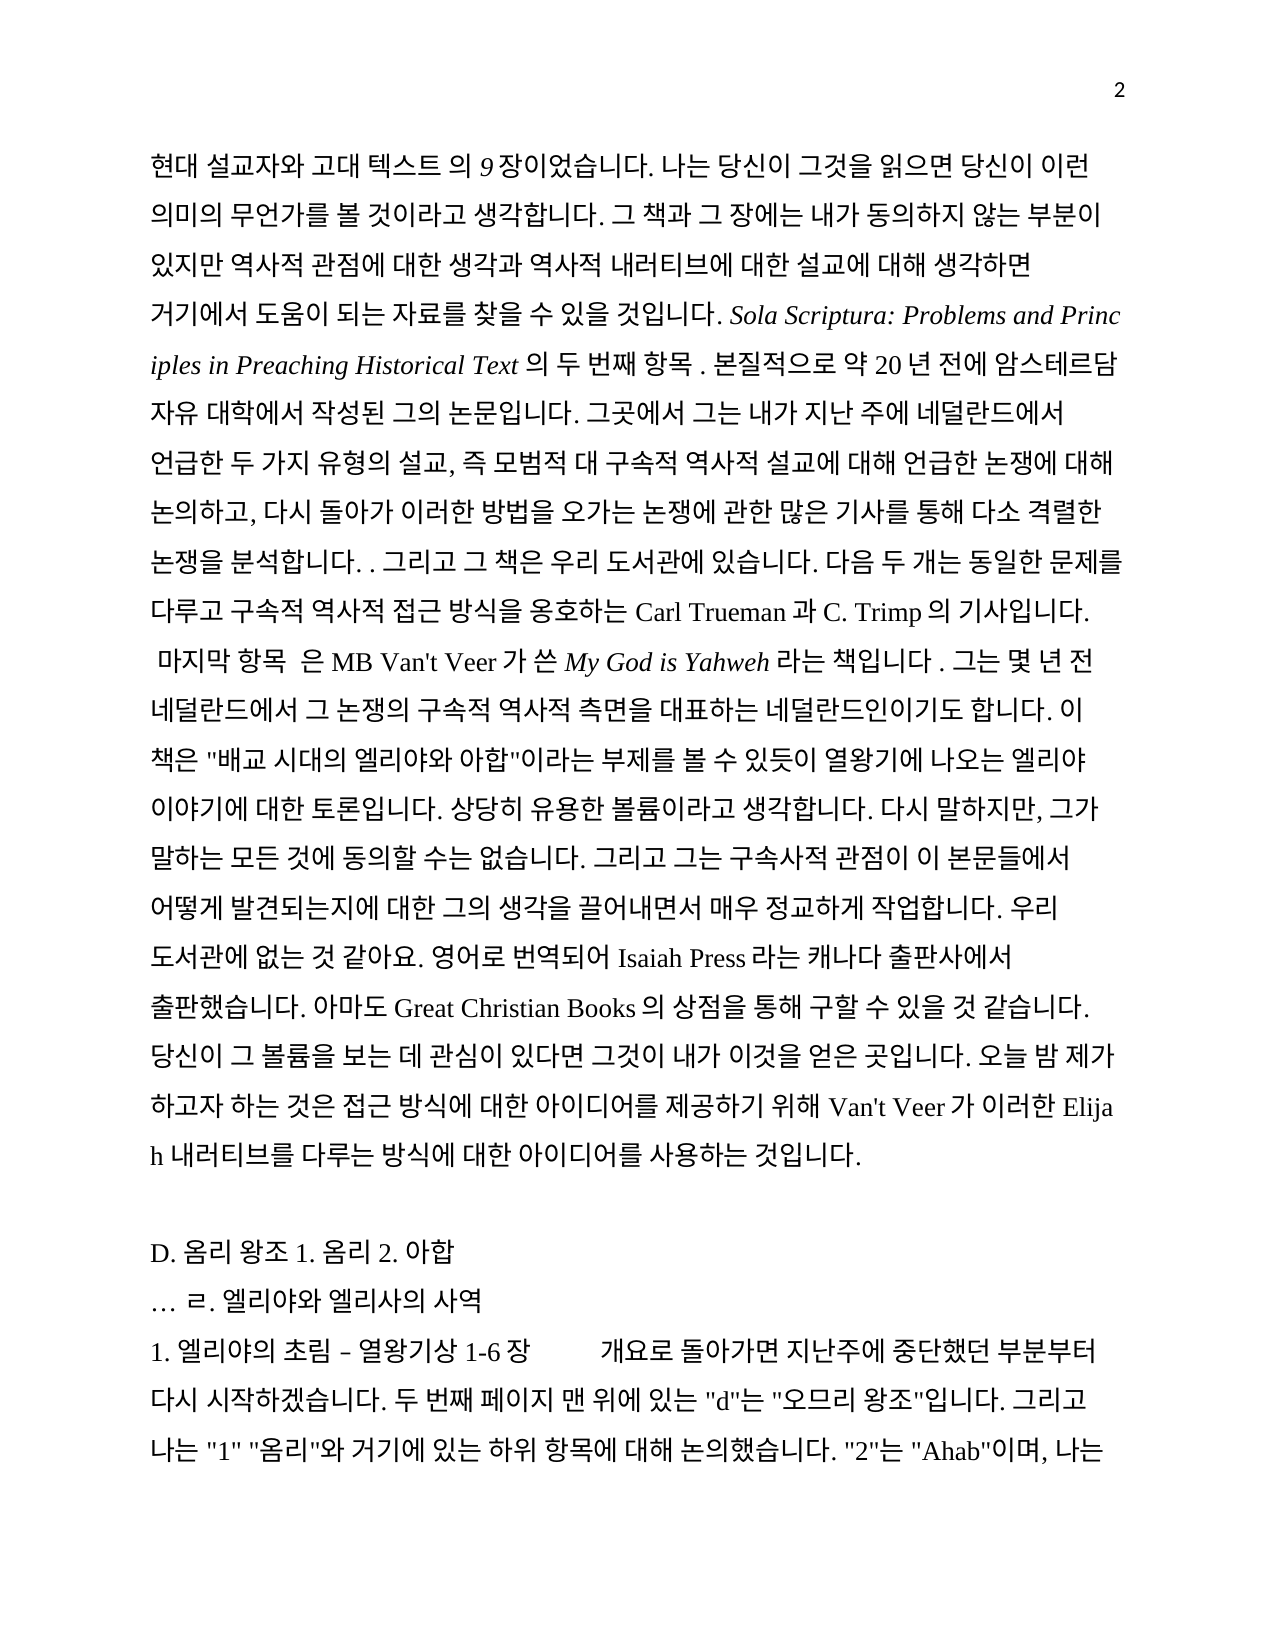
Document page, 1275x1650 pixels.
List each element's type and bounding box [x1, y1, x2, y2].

text [150, 150, 1125, 1467]
